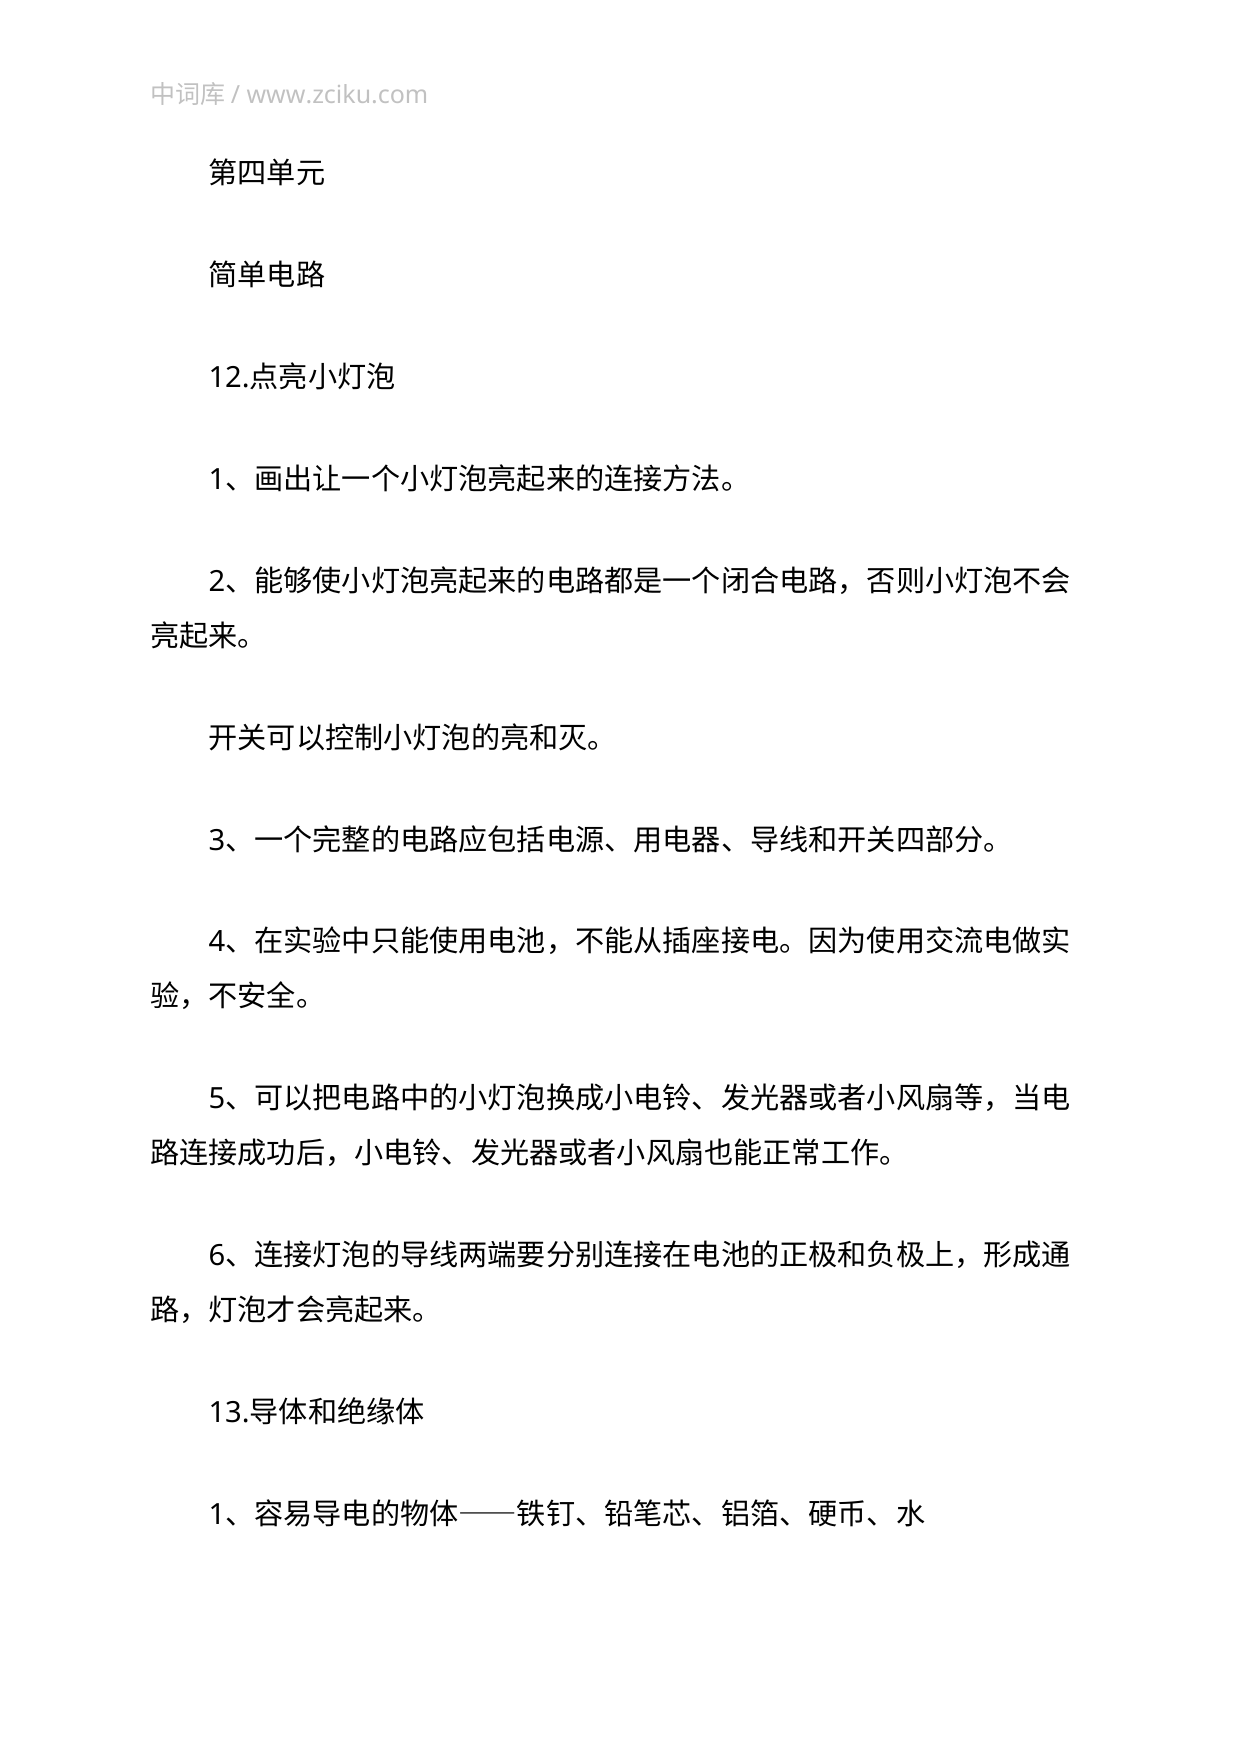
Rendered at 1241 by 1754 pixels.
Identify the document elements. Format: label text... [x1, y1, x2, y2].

text 13.导体和绝缘体 [150, 1388, 1090, 1431]
text 4、在实验中只能使用电池，不能从插座接电。因为使用交流电做实验，不安全。 [150, 918, 1090, 1015]
text 6、连接灯泡的导线两端要分别连接在电池的正极和负极上，形成通路，灯泡才会亮起来。 [150, 1232, 1090, 1329]
text 5、可以把电路中的小灯泡换成小电铃、发光器或者小风扇等，当电路连接成功后，小电铃、发光器或者小风扇也能正常工作。 [150, 1075, 1090, 1172]
text 3、一个完整的电路应包括电源、用电器、导线和开关四部分。 [150, 816, 1090, 858]
text 1、容易导电的物体——铁钉、铅笔芯、铝箔、硬币、水 [150, 1490, 1090, 1533]
text 12.点亮小灯泡 [150, 353, 1090, 396]
text 开关可以控制小灯泡的亮和灭。 [150, 714, 1090, 757]
text 简单电路 [150, 252, 1090, 294]
text 1、画出让一个小灯泡亮起来的连接方法。 [150, 456, 1090, 498]
text 2、能够使小灯泡亮起来的电路都是一个闭合电路，否则小灯泡不会亮起来。 [150, 557, 1090, 655]
text 第四单元 [150, 150, 1090, 192]
